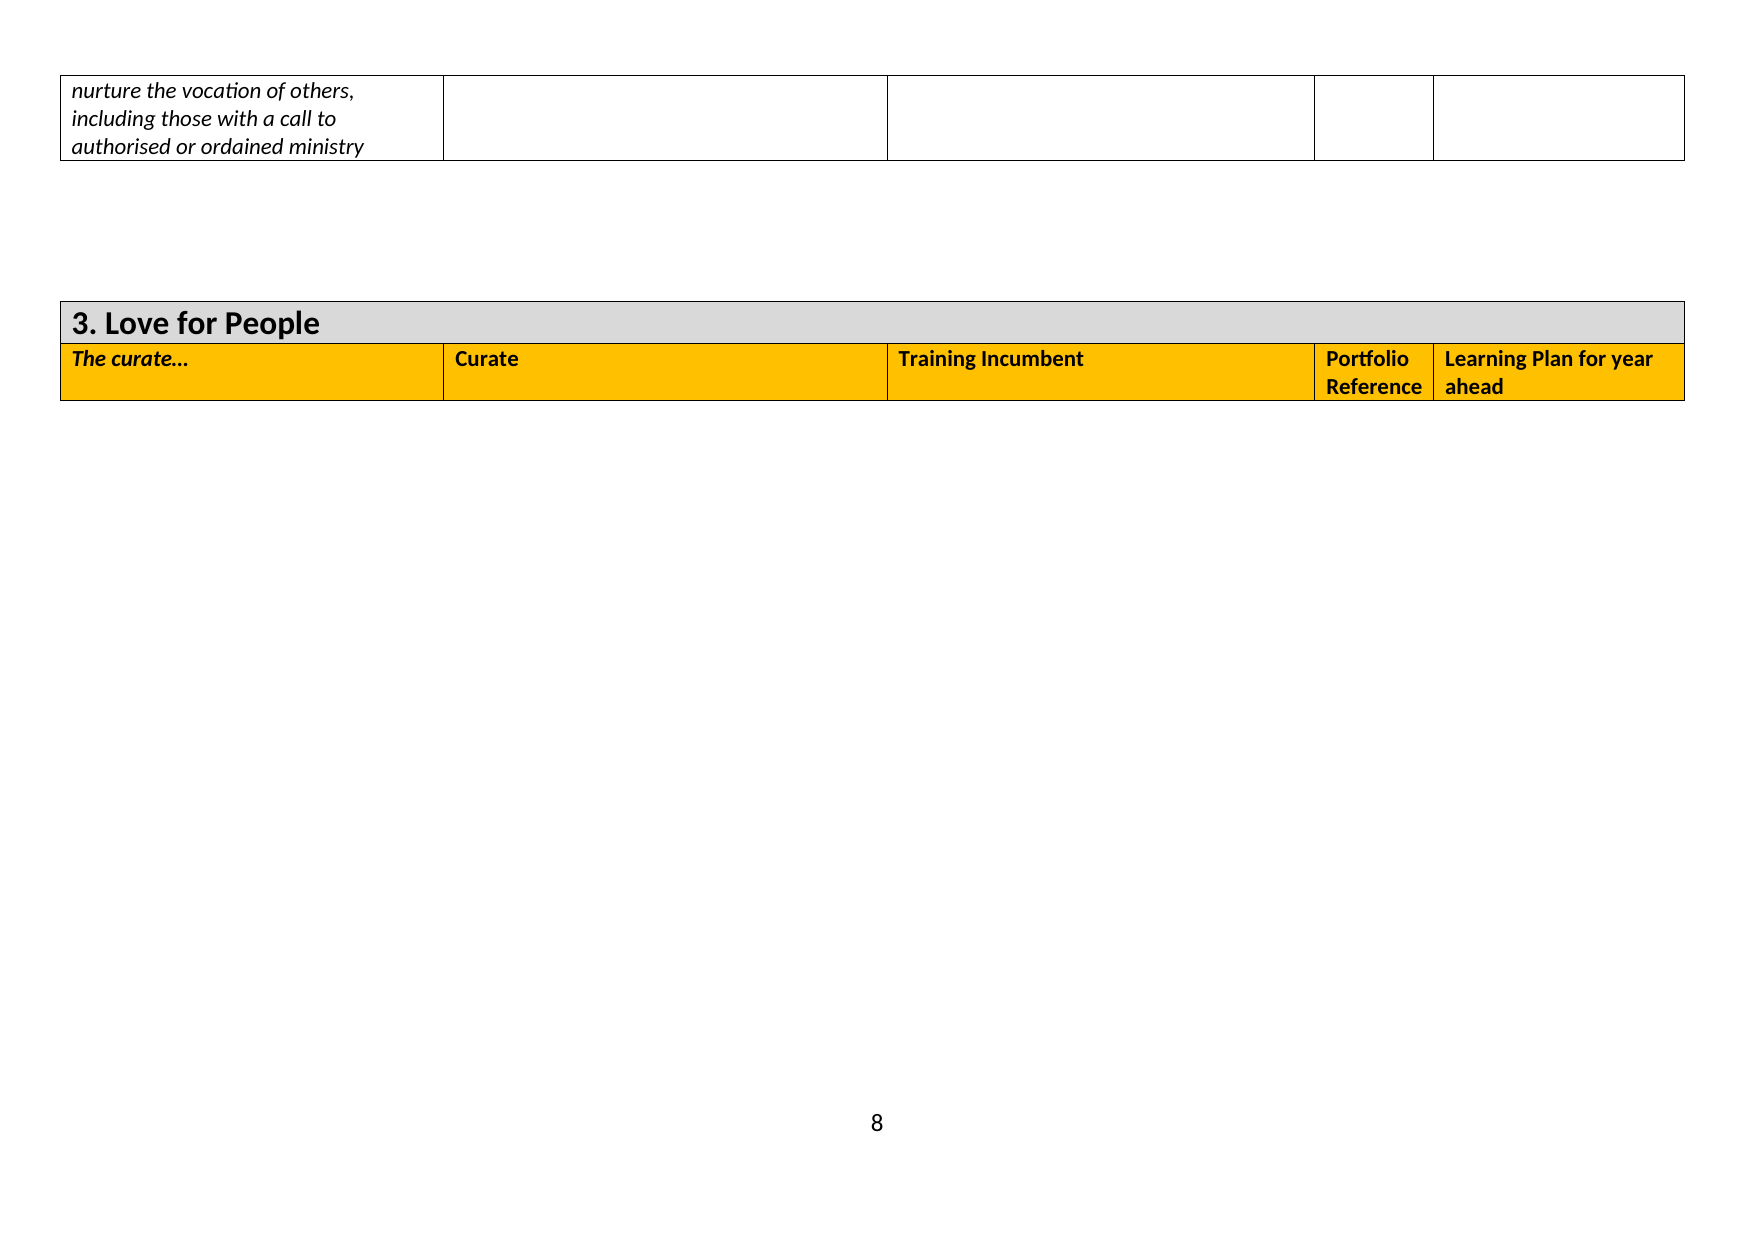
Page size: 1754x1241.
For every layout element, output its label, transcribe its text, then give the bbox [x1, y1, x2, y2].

table_header 3. Love for People [61, 302, 1684, 343]
table_cell [1434, 76, 1684, 160]
table_cell Training Incumbent [888, 344, 1314, 400]
table_cell Learning Plan for year ahead [1434, 344, 1684, 400]
table_cell [888, 76, 1314, 160]
table_cell Portfolio Reference [1315, 344, 1433, 400]
table_cell [444, 76, 887, 160]
table_cell Curate [444, 344, 887, 400]
table_cell The curate… [61, 344, 443, 400]
table_cell [1315, 76, 1433, 160]
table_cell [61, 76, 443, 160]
